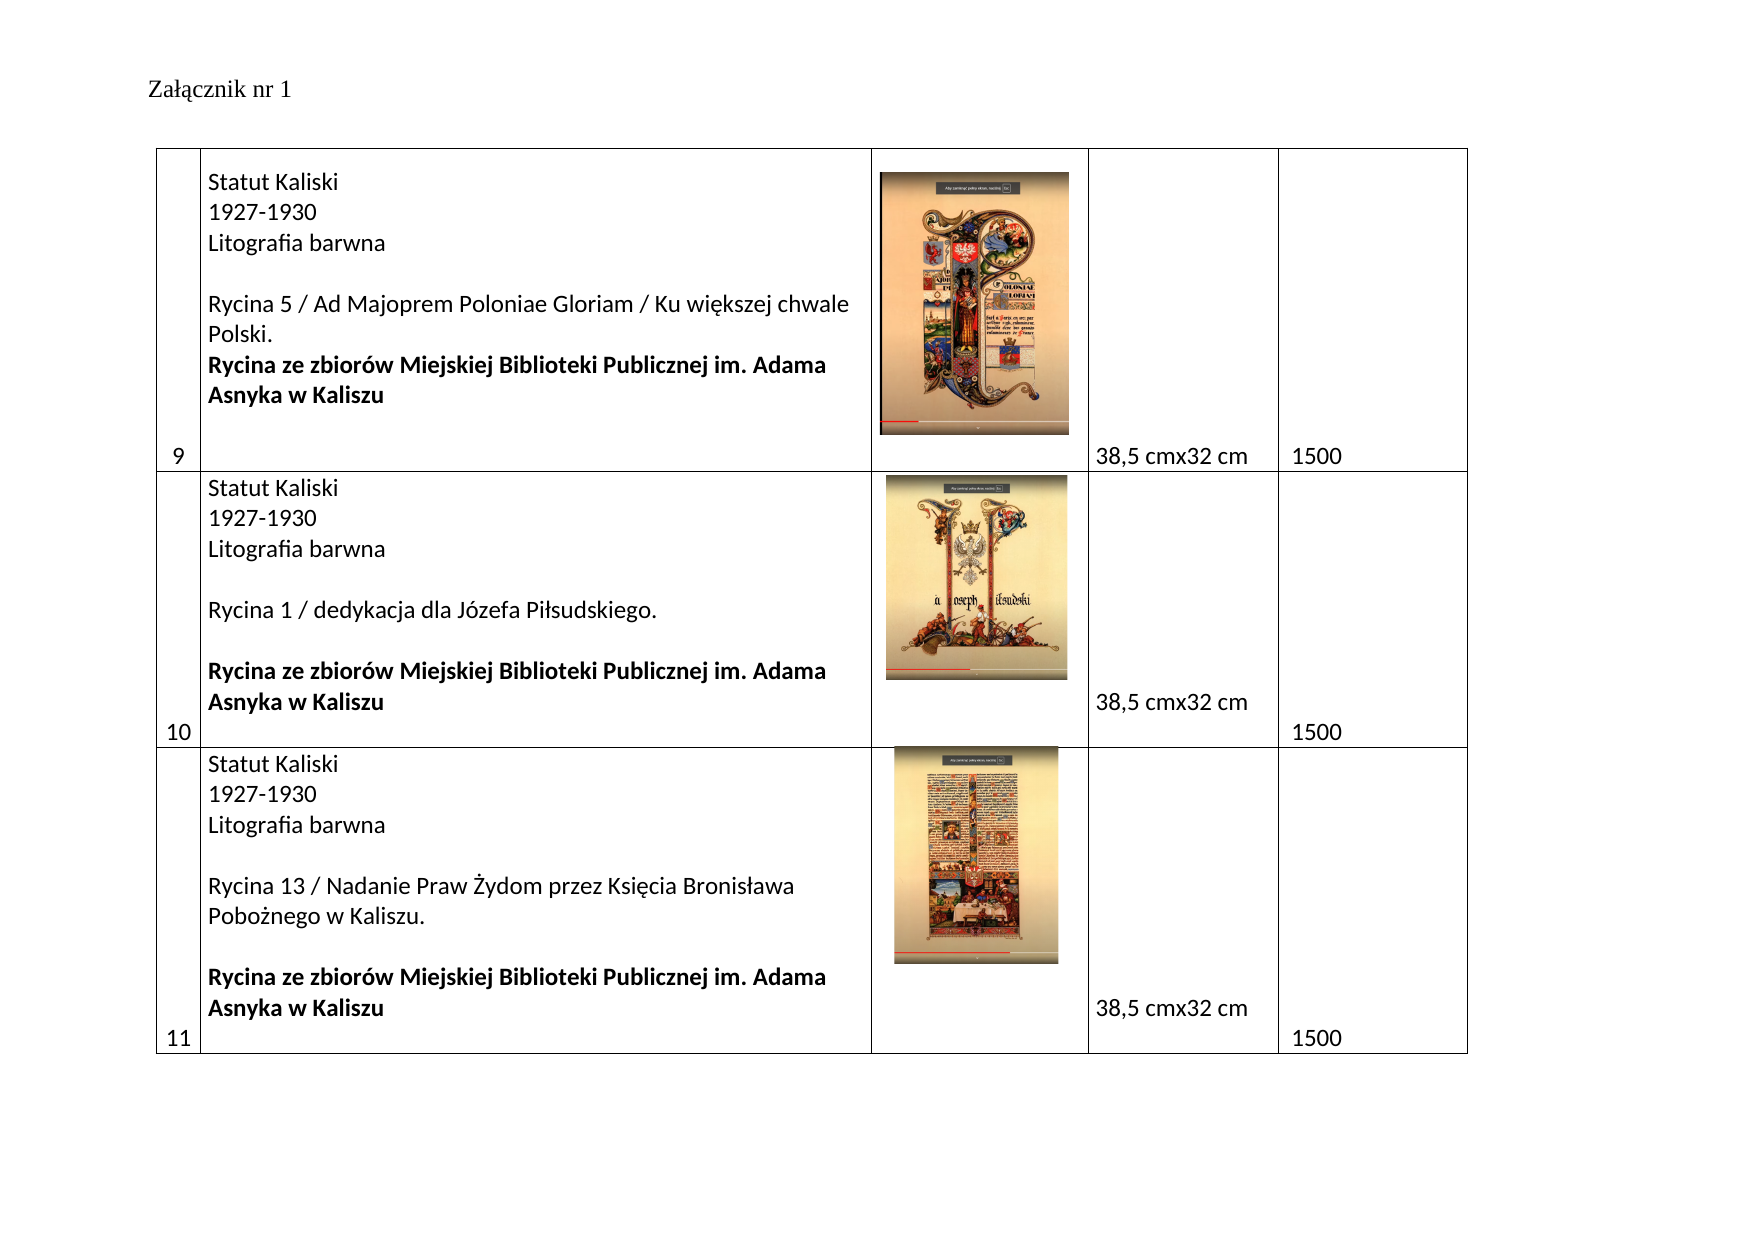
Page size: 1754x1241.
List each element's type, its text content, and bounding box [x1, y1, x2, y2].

table_cell [872, 472, 1088, 747]
picture [879, 172, 1069, 435]
picture [886, 475, 1068, 680]
table_cell 1500 [1279, 748, 1467, 1053]
table_cell 38,5 cmx32 cm [1089, 149, 1278, 471]
picture [894, 746, 1059, 964]
table_cell 9 [157, 149, 200, 471]
table_cell Statut Kaliski 1927-1930 Litografia barwna Rycina 5 / Ad Majoprem Poloniae Gloriam / Ku większej chwale Polski. Rycina ze zbiorów Miejskiej Biblioteki Publicznej im. Adama Asnyka w Kaliszu [201, 149, 871, 471]
table_cell [872, 149, 1088, 471]
table_cell Statut Kaliski 1927-1930 Litografia barwna Rycina 13 / Nadanie Praw Żydom przez Księcia Bronisława Pobożnego w Kaliszu. Rycina ze zbiorów Miejskiej Biblioteki Publicznej im. Adama Asnyka w Kaliszu [201, 748, 871, 1053]
table_cell Statut Kaliski 1927-1930 Litografia barwna Rycina 1 / dedykacja dla Józefa Piłsudskiego. Rycina ze zbiorów Miejskiej Biblioteki Publicznej im. Adama Asnyka w Kaliszu [201, 472, 871, 747]
table_cell 1500 [1279, 149, 1467, 471]
table_cell 1500 [1279, 472, 1467, 747]
table_cell 38,5 cmx32 cm [1089, 748, 1278, 1053]
table_cell 11 [157, 748, 200, 1053]
table_cell 10 [157, 472, 200, 747]
table_cell [872, 748, 1088, 1053]
table_cell 38,5 cmx32 cm [1089, 472, 1278, 747]
